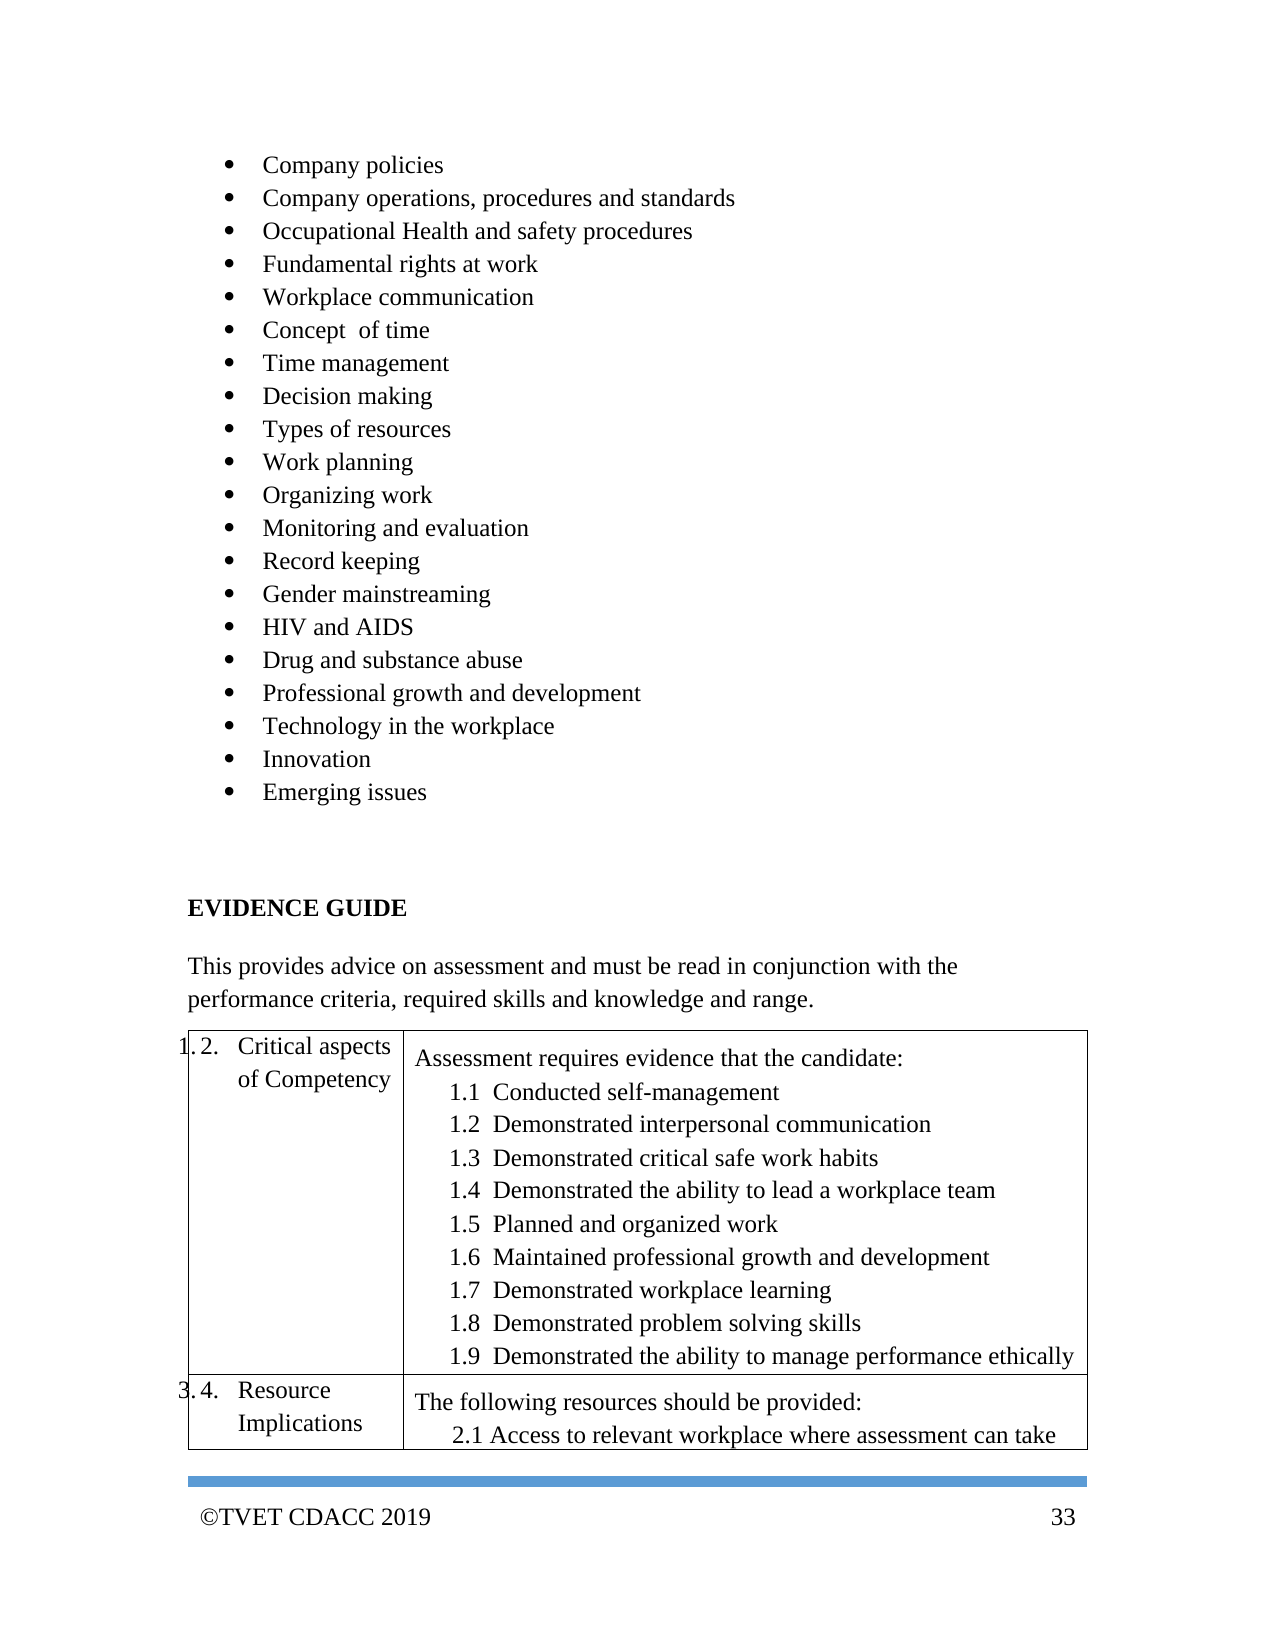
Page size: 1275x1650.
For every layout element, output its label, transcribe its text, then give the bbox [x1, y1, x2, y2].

list HIV and AIDS [225, 612, 1087, 641]
text EVIDENCE GUIDE [187, 893, 1087, 922]
list Time management [225, 348, 1087, 377]
table_header Critical aspects of Competency [189, 1031, 403, 1374]
list Work planning [225, 447, 1087, 476]
list Company policies [225, 150, 1087, 179]
list Gender mainstreaming [225, 579, 1087, 608]
list Technology in the workplace [225, 711, 1087, 740]
table_header Assessment requires evidence that the candidate: Conducted self-management Demonstrated interpersonal communication Demonstrated critical safe work habits Demonstrated the ability to lead a workplace team Planned and organized work Maintained professional growth and development Demonstrated workplace learning Demonstrated problem solving skills Demonstrated the ability to manage performance ethically [404, 1031, 1087, 1374]
list Monitoring and evaluation [225, 513, 1087, 542]
list Drug and substance abuse [225, 645, 1087, 674]
list Organizing work [225, 480, 1087, 509]
text This provides advice on assessment and must be read in conjunction with the performance criteria, required skills and knowledge and range. [187, 951, 1087, 1013]
list Record keeping [225, 546, 1087, 575]
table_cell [189, 1375, 403, 1449]
list Workplace communication [225, 282, 1087, 311]
list Professional growth and development [225, 678, 1087, 707]
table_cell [404, 1375, 1087, 1449]
list Types of resources [225, 414, 1087, 443]
list Innovation [225, 744, 1087, 773]
list Emerging issues [225, 777, 1087, 806]
list Occupational Health and safety procedures [225, 216, 1087, 245]
list Company operations, procedures and standards [225, 183, 1087, 212]
list Fundamental rights at work [225, 249, 1087, 278]
list Concept of time [225, 315, 1087, 344]
list Decision making [225, 381, 1087, 410]
